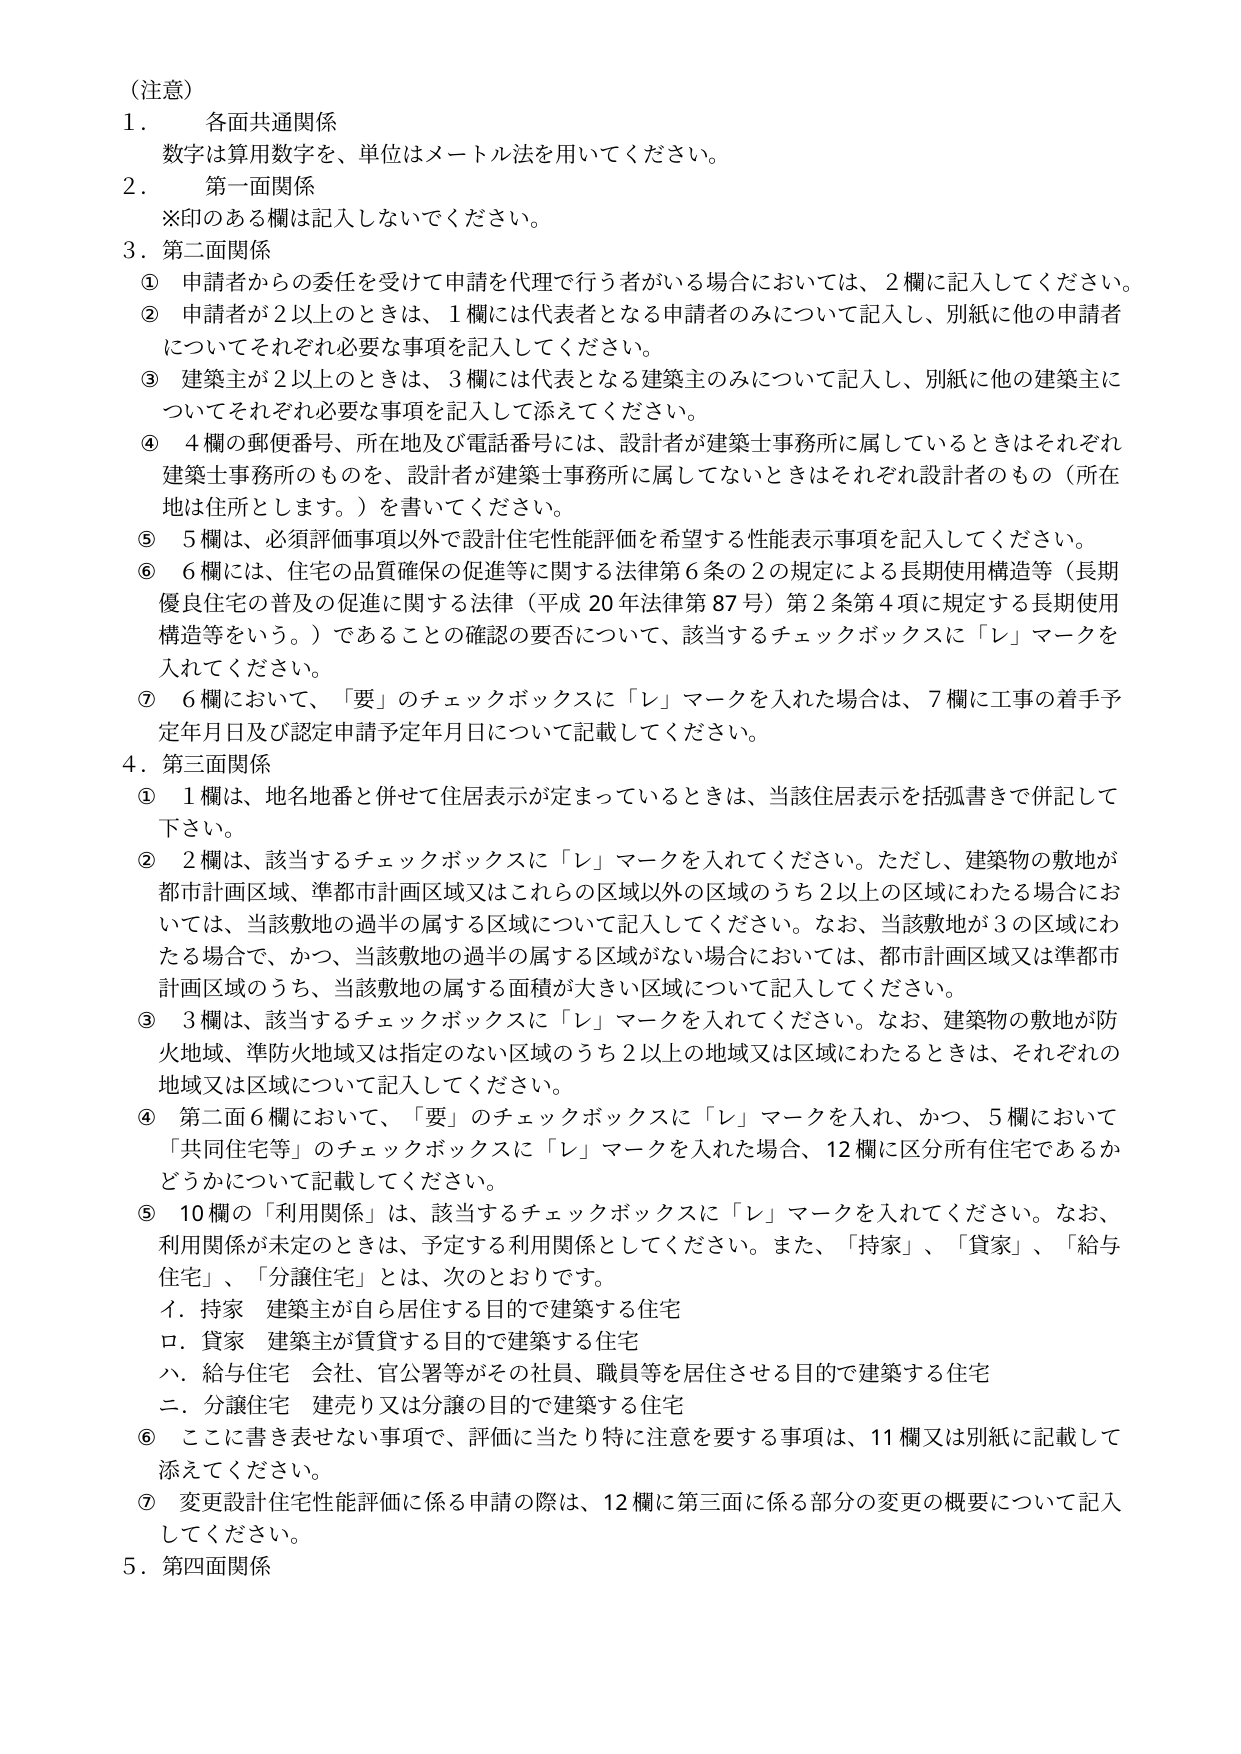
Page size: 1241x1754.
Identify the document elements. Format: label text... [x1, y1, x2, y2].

text ロ．貸家 建築主が賃貸する目的で建築する住宅 [158, 1324, 1122, 1356]
text ⑦ 変更設計住宅性能評価に係る申請の際は、12欄に第三面に係る部分の変更の概要について記入してください。 [137, 1484, 1122, 1549]
text ③ 建築主が２以上のときは、３欄には代表となる建築主のみについて記入し、別紙に他の建築主についてそれぞれ必要な事項を記入して添えてください。 [140, 362, 1122, 426]
text ② 申請者が２以上のときは、１欄には代表者となる申請者のみについて記入し、別紙に他の申請者についてそれぞれ必要な事項を記入してください。 [140, 297, 1122, 362]
list 各面共通関係 [118, 105, 1122, 137]
text ４．第三面関係 [118, 747, 1122, 779]
text ３．第二面関係 [118, 233, 1122, 265]
text ⑤ 10欄の「利用関係」は、該当するチェックボックスに「レ」マークを入れてください。なお、利用関係が未定のときは、予定する利用関係としてください。また、「持家」、「貸家」、「給与住宅」、「分譲住宅」とは、次のとおりです。 [137, 1196, 1122, 1292]
text ⑥ ここに書き表せない事項で、評価に当たり特に注意を要する事項は、11欄又は別紙に記載して添えてください。 [137, 1420, 1122, 1484]
text ※印のある欄は記入しないでください。 [118, 201, 1122, 233]
text イ．持家 建築主が自ら居住する目的で建築する住宅 [158, 1292, 1122, 1324]
text ② ２欄は、該当するチェックボックスに「レ」マークを入れてください。ただし、建築物の敷地が都市計画区域、準都市計画区域又はこれらの区域以外の区域のうち２以上の区域にわたる場合においては、当該敷地の過半の属する区域について記入してください。なお、当該敷地が３の区域にわたる場合で、かつ、当該敷地の過半の属する区域がない場合においては、都市計画区域又は準都市計画区域のうち、当該敷地の属する面積が大きい区域について記入してください。 [137, 843, 1122, 1003]
text 数字は算用数字を、単位はメートル法を用いてください。 [118, 137, 1122, 169]
text ニ．分譲住宅 建売り又は分譲の目的で建築する住宅 [158, 1388, 1122, 1420]
text ハ．給与住宅 会社、官公署等がその社員、職員等を居住させる目的で建築する住宅 [158, 1356, 1122, 1388]
text ① １欄は、地名地番と併せて住居表示が定まっているときは、当該住居表示を括弧書きで併記して下さい。 [137, 779, 1122, 843]
text ⑥ ６欄には、住宅の品質確保の促進等に関する法律第６条の２の規定による長期使用構造等（長期優良住宅の普及の促進に関する法律（平成20年法律第87号）第２条第４項に規定する長期使用構造等をいう。）であることの確認の要否について、該当するチェックボックスに「レ」マークを入れてください。 [137, 554, 1122, 682]
text ⑦ ６欄において、「要」のチェックボックスに「レ」マークを入れた場合は、７欄に工事の着手予定年月日及び認定申請予定年月日について記載してください。 [137, 682, 1122, 747]
text ③ ３欄は、該当するチェックボックスに「レ」マークを入れてください。なお、建築物の敷地が防火地域、準防火地域又は指定のない区域のうち２以上の地域又は区域にわたるときは、それぞれの地域又は区域について記入してください。 [137, 1003, 1122, 1099]
text （注意） [118, 73, 1122, 105]
list 第一面関係 [118, 169, 1122, 201]
text ④ ４欄の郵便番号、所在地及び電話番号には、設計者が建築士事務所に属しているときはそれぞれ建築士事務所のものを、設計者が建築士事務所に属してないときはそれぞれ設計者のもの（所在地は住所とします。）を書いてください。 [140, 426, 1122, 522]
text ① 申請者からの委任を受けて申請を代理で行う者がいる場合においては、２欄に記入してください。 [140, 265, 1122, 297]
text ５．第四面関係 [118, 1549, 1122, 1581]
text ④ 第二面６欄において、「要」のチェックボックスに「レ」マークを入れ、かつ、５欄において「共同住宅等」のチェックボックスに「レ」マークを入れた場合、12欄に区分所有住宅であるかどうかについて記載してください。 [137, 1099, 1122, 1196]
text ⑤ ５欄は、必須評価事項以外で設計住宅性能評価を希望する性能表示事項を記入してください。 [137, 522, 1122, 554]
